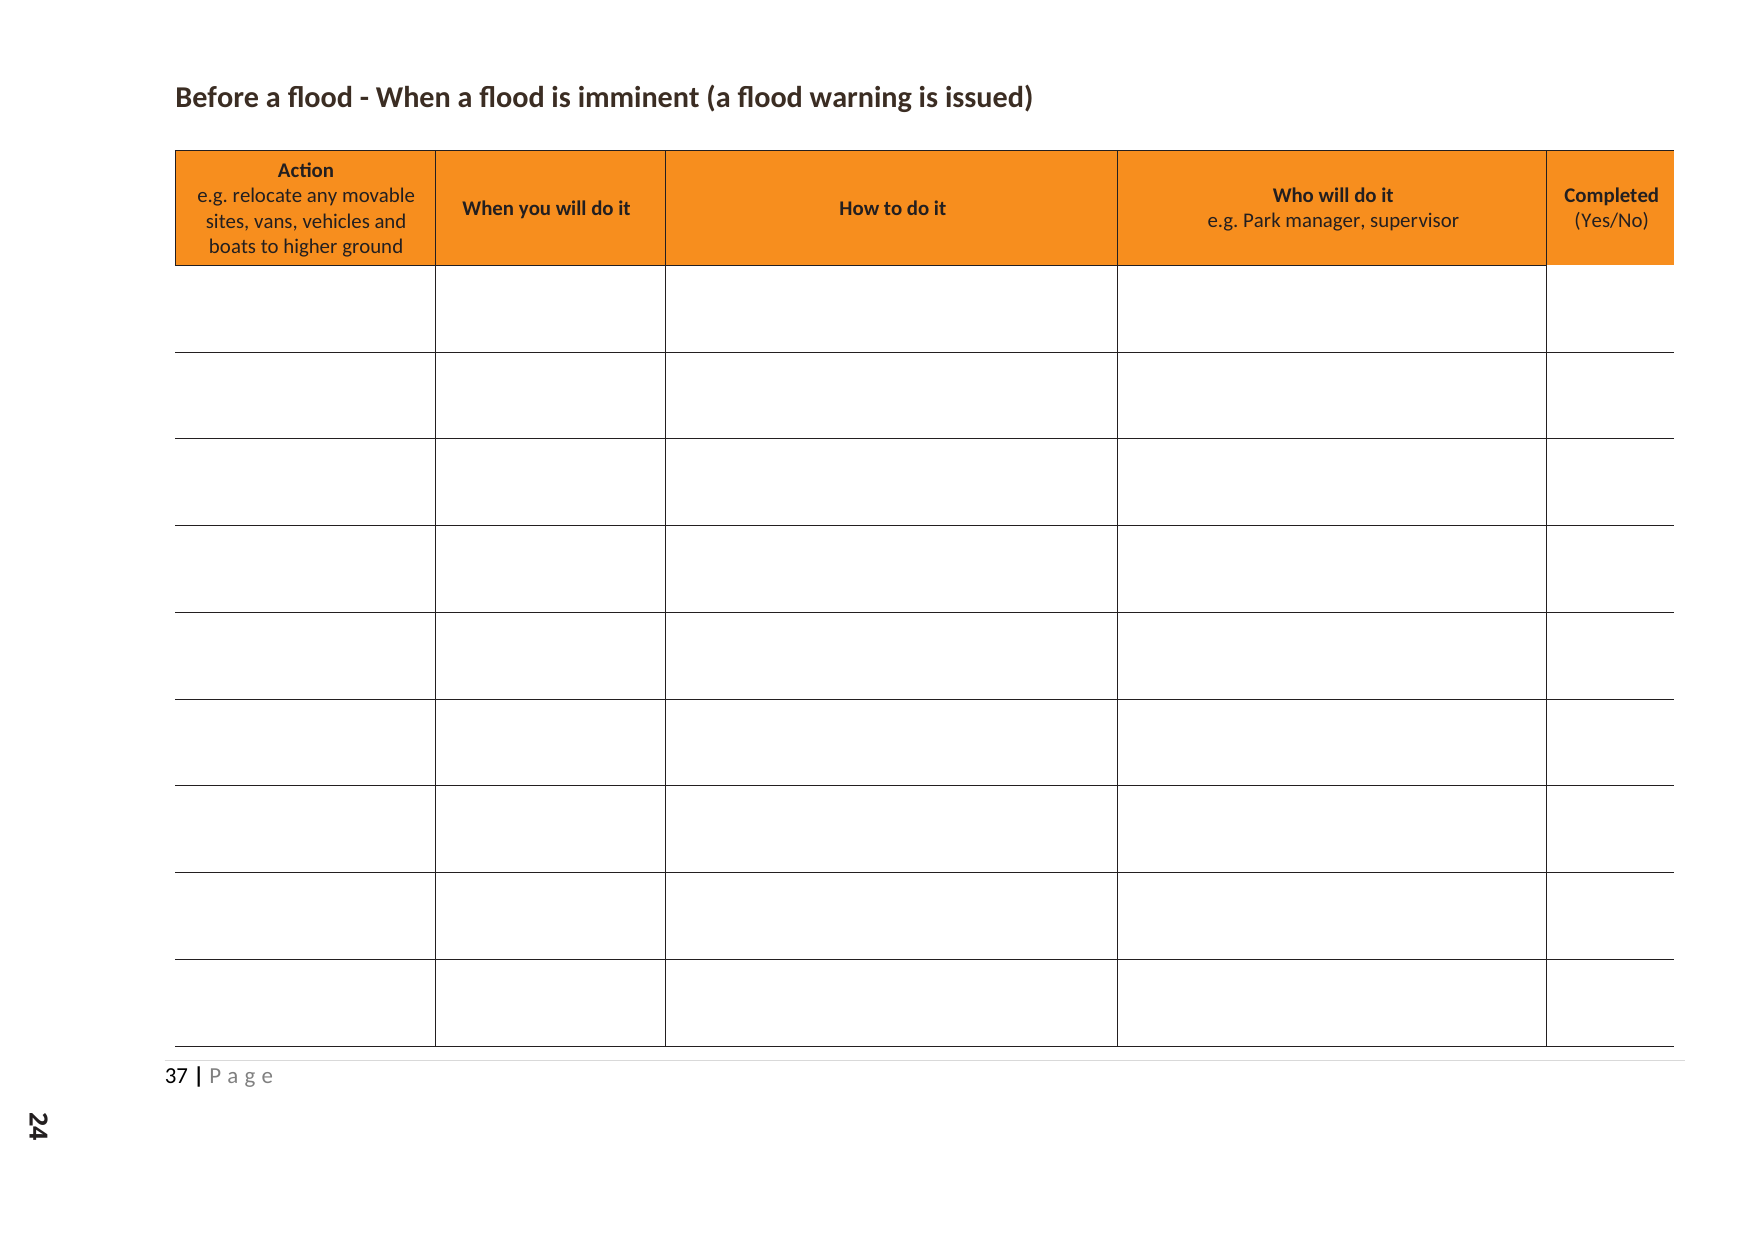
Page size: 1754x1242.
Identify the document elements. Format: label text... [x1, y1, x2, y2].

table_cell [436, 266, 665, 351]
table_cell [666, 353, 1117, 438]
table_cell [175, 960, 435, 1046]
table_header Action e.g. relocate any movable sites, vans, vehicles and boats to higher ground [176, 151, 435, 265]
table_cell [1118, 960, 1546, 1046]
table_cell [175, 526, 435, 612]
table_cell [666, 526, 1117, 612]
table_cell [1118, 786, 1546, 872]
table_cell [666, 613, 1117, 698]
table_cell [1118, 873, 1546, 959]
table_cell [436, 613, 665, 698]
table_cell [1118, 353, 1546, 438]
table_cell [666, 873, 1117, 959]
table_cell [1547, 526, 1674, 612]
table_cell [1547, 613, 1674, 698]
table_cell [175, 873, 435, 959]
table_cell [175, 353, 435, 438]
table_cell [1547, 873, 1674, 959]
table_cell [436, 353, 665, 438]
table_cell [175, 786, 435, 872]
table_cell [666, 439, 1117, 525]
table_cell [1118, 700, 1546, 785]
table_cell [436, 526, 665, 612]
table_cell [175, 266, 435, 351]
table_cell [436, 786, 665, 872]
table_cell [1118, 526, 1546, 612]
table_cell [1547, 265, 1674, 351]
table_cell [1547, 960, 1674, 1046]
table_cell [1547, 786, 1674, 872]
table_cell [175, 700, 435, 785]
table_header When you will do it [436, 151, 665, 265]
table_cell [1547, 439, 1674, 525]
table_cell [666, 700, 1117, 785]
text Before a flood - When a flood is imminent (a flood warning is issued) [175, 78, 1687, 114]
table_cell [175, 613, 435, 698]
table_header Who will do it e.g. Park manager, supervisor [1118, 151, 1546, 265]
table_cell [436, 873, 665, 959]
table_cell [436, 439, 665, 525]
table_cell [1118, 439, 1546, 525]
table_cell [175, 439, 435, 525]
table_cell [1547, 353, 1674, 438]
table_cell [666, 960, 1117, 1046]
table_cell [436, 700, 665, 785]
table_cell [1547, 700, 1674, 785]
table_cell [1118, 613, 1546, 698]
table_cell [436, 960, 665, 1046]
table_cell [666, 786, 1117, 872]
table_header Completed (Yes/No) [1547, 151, 1674, 265]
table_header How to do it [666, 151, 1117, 265]
table_cell [666, 266, 1117, 351]
table_cell [1118, 266, 1546, 351]
